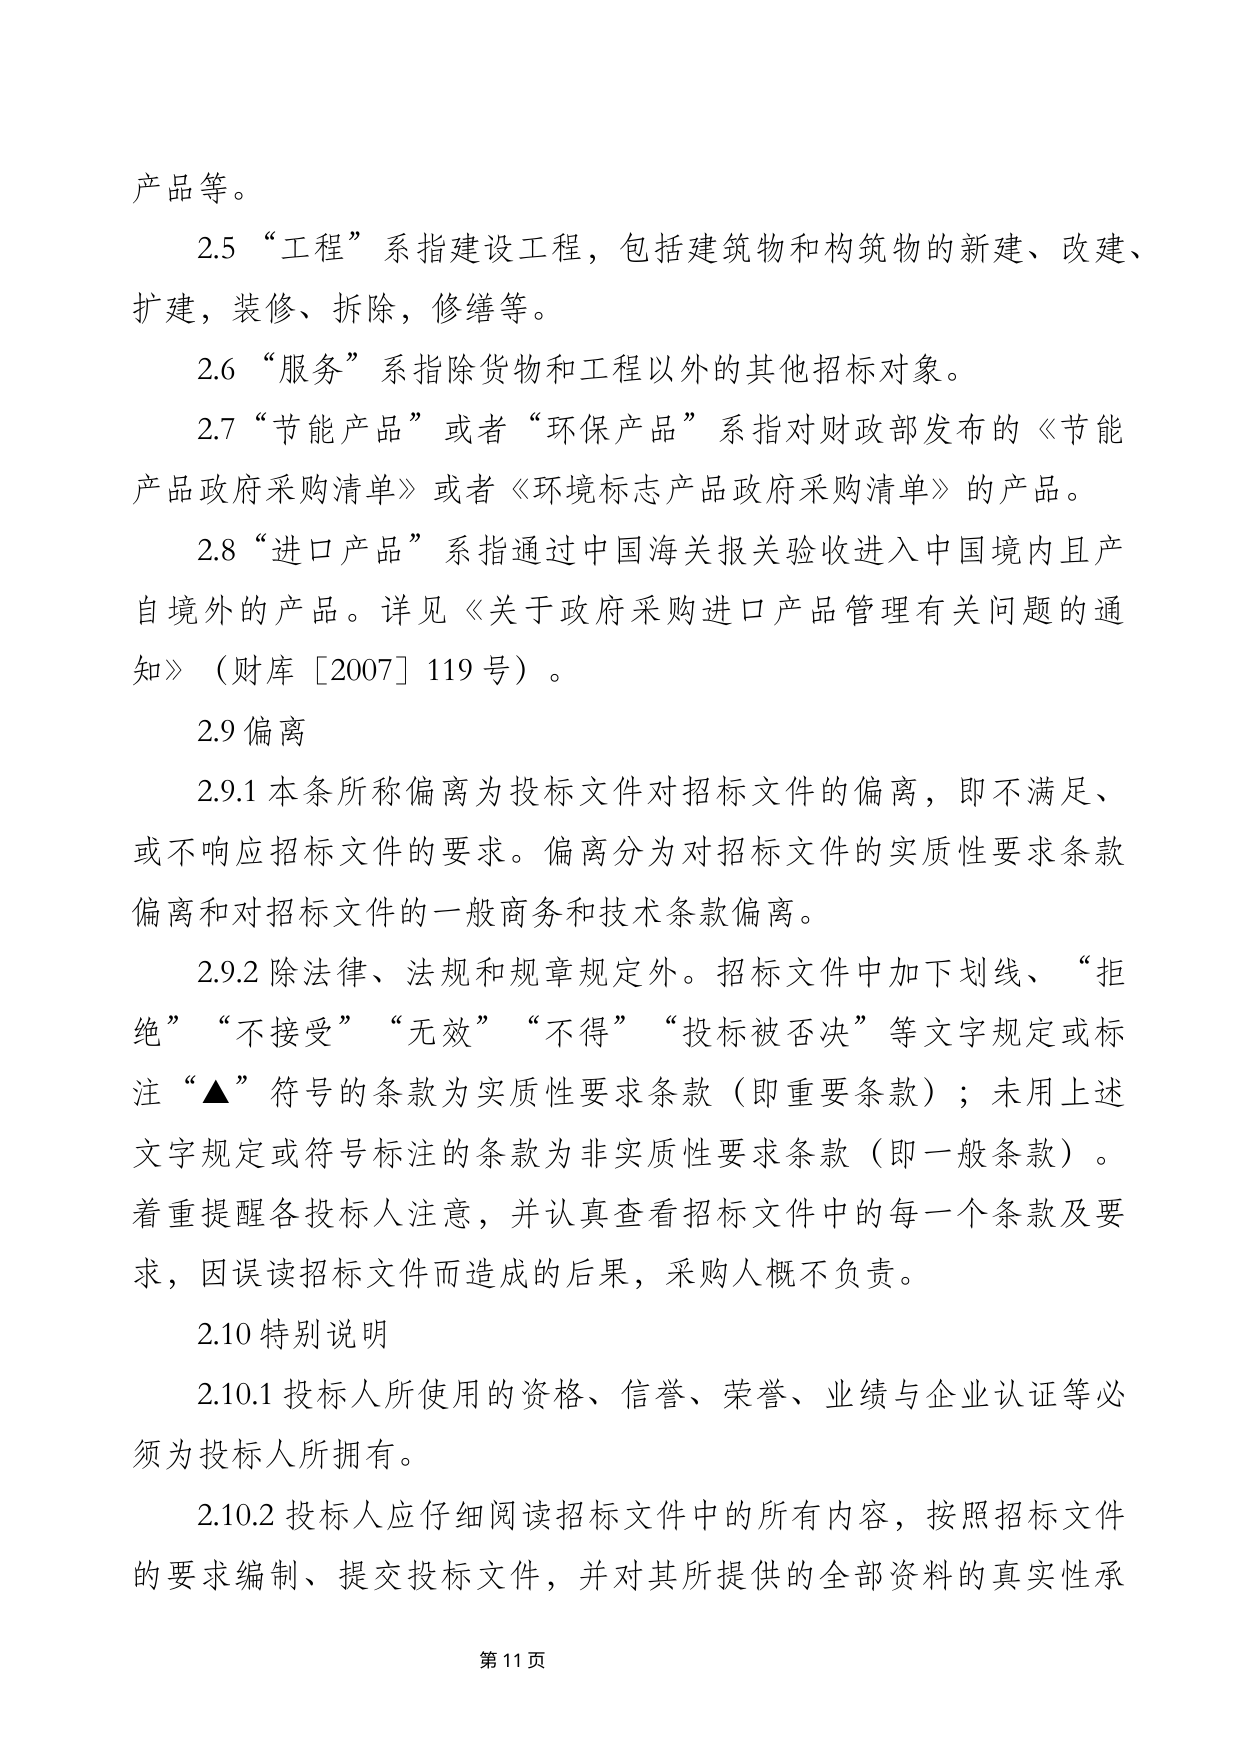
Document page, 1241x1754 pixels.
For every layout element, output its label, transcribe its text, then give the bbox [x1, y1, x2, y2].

text 2.9.2除法律、法规和规章规定外。招标文件中加下划线、“拒绝”“不接受”“无效”“不得”“投标被否决”等文字规定或标注“▲”符号的条款为实质性要求条款（即重要条款）；未用上述文字规定或符号标注的条款为非实质性要求条款（即一般条款）。着重提醒各投标人注意，并认真查看招标文件中的每一个条款及要求，因误读招标文件而造成的后果，采购人概不负责。 [130, 934, 1128, 1296]
text 2.7“节能产品”或者“环保产品”系指对财政部发布的《节能产品政府采购清单》或者《环境标志产品政府采购清单》的产品。 [130, 391, 1128, 512]
text 2.9偏离 [130, 693, 1128, 753]
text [130, 1477, 1128, 1597]
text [130, 150, 1128, 210]
text 2.10.1投标人所使用的资格、信誉、荣誉、业绩与企业认证等必须为投标人所拥有。 [130, 1356, 1128, 1477]
text 2.5 “工程”系指建设工程，包括建筑物和构筑物的新建、改建、扩建，装修、拆除，修缮等。 [130, 210, 1128, 331]
text 2.9.1本条所称偏离为投标文件对招标文件的偏离，即不满足、或不响应招标文件的要求。偏离分为对招标文件的实质性要求条款偏离和对招标文件的一般商务和技术条款偏离。 [130, 753, 1128, 934]
text 2.6 “服务”系指除货物和工程以外的其他招标对象。 [130, 331, 1128, 391]
text 2.10特别说明 [130, 1296, 1128, 1356]
text 2.8“进口产品”系指通过中国海关报关验收进入中国境内且产自境外的产品。详见《关于政府采购进口产品管理有关问题的通知》（财库［2007］119号）。 [130, 512, 1128, 693]
